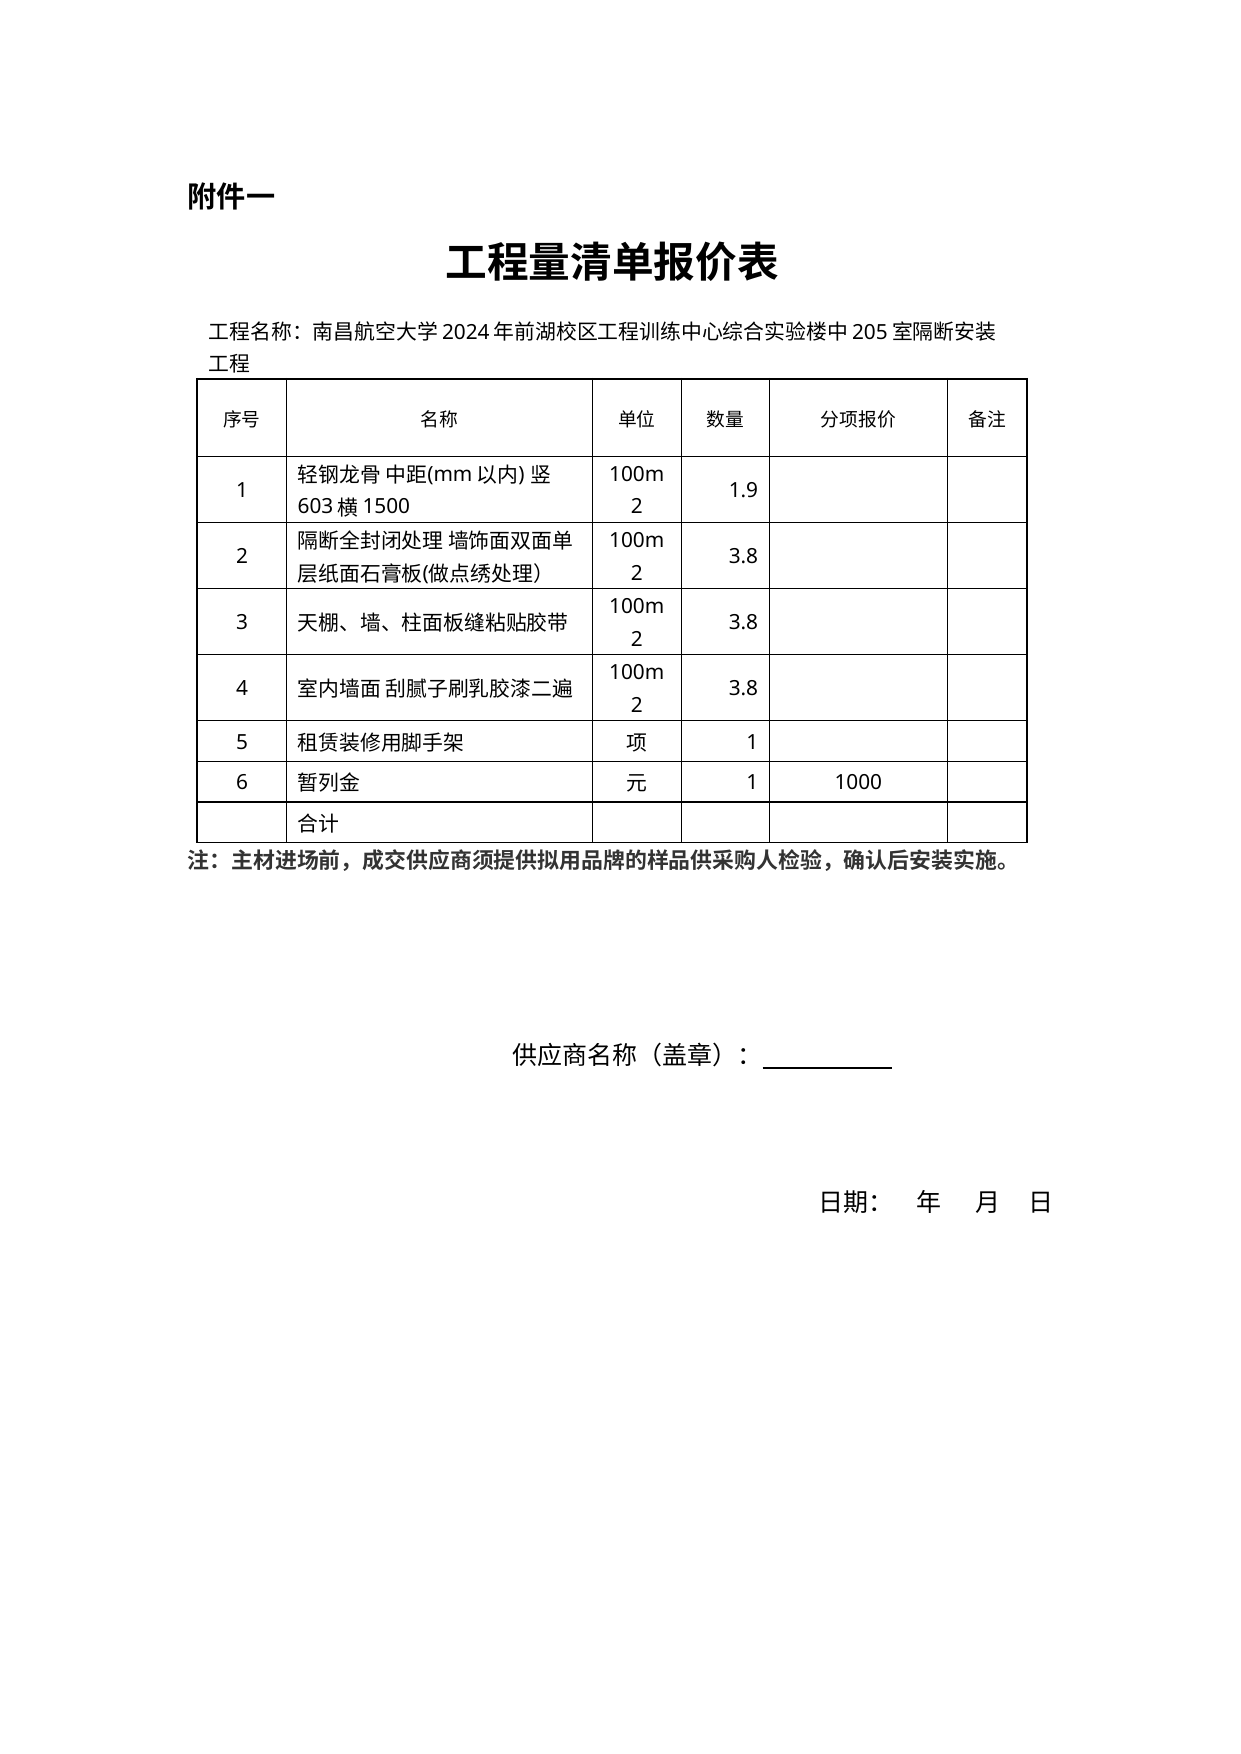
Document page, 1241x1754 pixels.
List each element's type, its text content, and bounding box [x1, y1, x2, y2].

table_cell 3 [198, 589, 286, 654]
table_cell [770, 523, 947, 588]
table_cell [948, 523, 1026, 588]
table_cell 序号 [198, 380, 286, 456]
table_cell 元 [593, 762, 681, 801]
table_cell 隔断全封闭处理 墙饰面双面单层纸面石膏板(做点绣处理） [287, 523, 592, 588]
table_cell 单位 [593, 380, 681, 456]
text 注：主材进场前，成交供应商须提供拟用品牌的样品供采购人检验，确认后安装实施。 [187, 843, 1053, 876]
table_cell 100m2 [593, 655, 681, 720]
table_cell [593, 803, 681, 842]
text 日期： 年 月 日 [187, 1168, 1053, 1233]
table_cell 4 [198, 655, 286, 720]
table_cell [948, 721, 1026, 761]
table_cell 租赁装修用脚手架 [287, 721, 592, 761]
table_cell 1.9 [682, 457, 769, 522]
table_cell 数量 [682, 380, 769, 456]
table_header 工程量清单报价表 [197, 227, 1027, 292]
table_cell 1 [198, 457, 286, 522]
table_cell [770, 803, 947, 842]
text 供应商名称（盖章）： [187, 1021, 1053, 1086]
table_cell 暂列金 [287, 762, 592, 801]
table_cell [948, 762, 1026, 801]
table_cell 3.8 [682, 655, 769, 720]
table_cell 合计 [287, 803, 592, 842]
table_cell 室内墙面 刮腻子刷乳胶漆二遍 [287, 655, 592, 720]
table_cell 1 [682, 762, 769, 801]
table_cell 工程名称：南昌航空大学2024年前湖校区工程训练中心综合实验楼中205室隔断安装工程 [197, 292, 1027, 378]
table_cell 项 [593, 721, 681, 761]
table_cell [682, 803, 769, 842]
table_cell 天棚、墙、柱面板缝粘贴胶带 [287, 589, 592, 654]
table_cell [948, 589, 1026, 654]
table_cell 名称 [287, 380, 592, 456]
table_cell [770, 655, 947, 720]
table_cell 分项报价 [770, 380, 947, 456]
table_cell [770, 457, 947, 522]
table_cell [948, 803, 1026, 842]
table_cell 6 [198, 762, 286, 801]
table_cell [770, 721, 947, 761]
table_cell [198, 803, 286, 842]
table_cell 100m2 [593, 523, 681, 588]
table_cell 3.8 [682, 589, 769, 654]
table_cell [770, 589, 947, 654]
table_cell [948, 655, 1026, 720]
table_cell 1 [682, 721, 769, 761]
table_cell 100m2 [593, 589, 681, 654]
table_cell 100m2 [593, 457, 681, 522]
table_cell 2 [198, 523, 286, 588]
table_cell 3.8 [682, 523, 769, 588]
text 附件一 [187, 162, 1053, 227]
table_cell 备注 [948, 380, 1026, 456]
table_cell 轻钢龙骨 中距(mm以内) 竖603横1500 [287, 457, 592, 522]
table_cell 5 [198, 721, 286, 761]
table_cell 1000 [770, 762, 947, 801]
table_cell [948, 457, 1026, 522]
